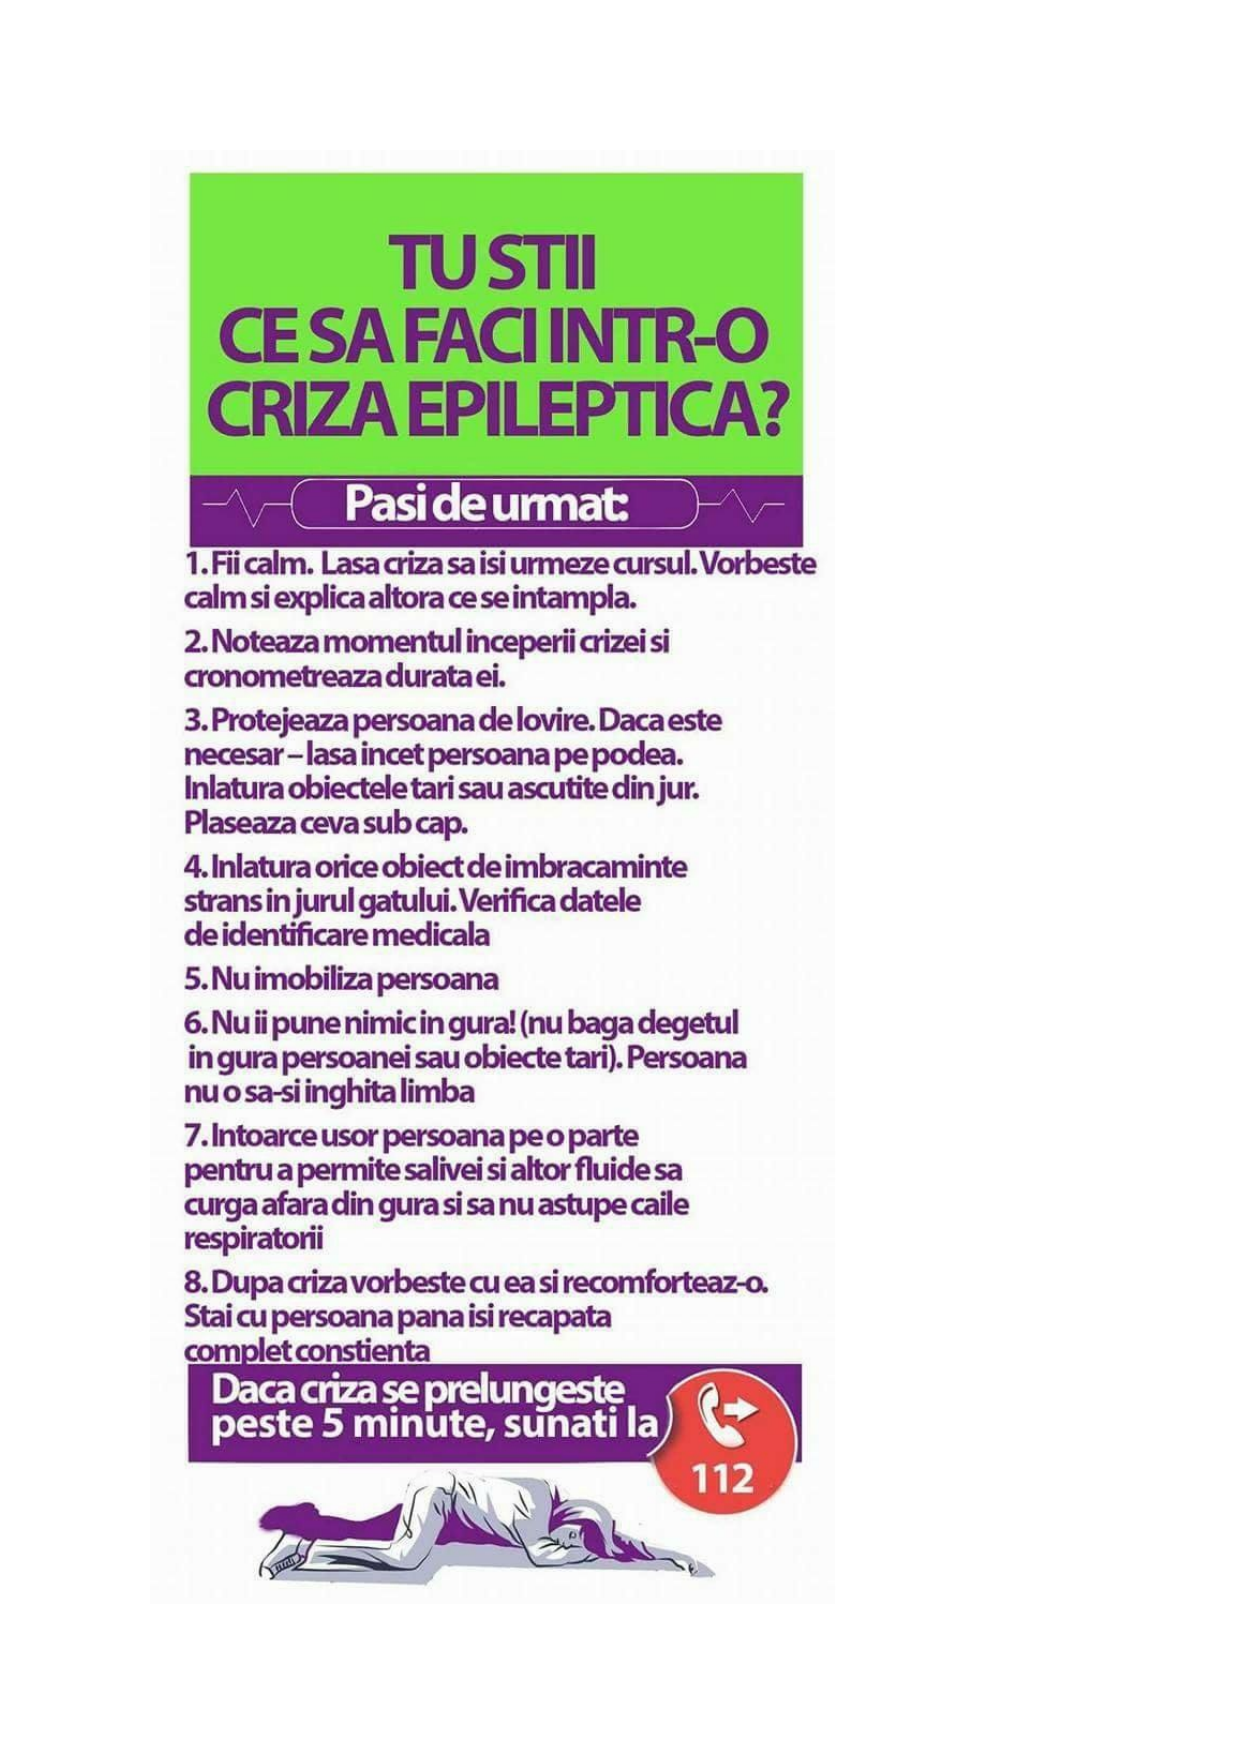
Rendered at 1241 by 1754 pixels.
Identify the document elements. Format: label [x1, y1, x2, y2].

picture [150, 150, 836, 1604]
